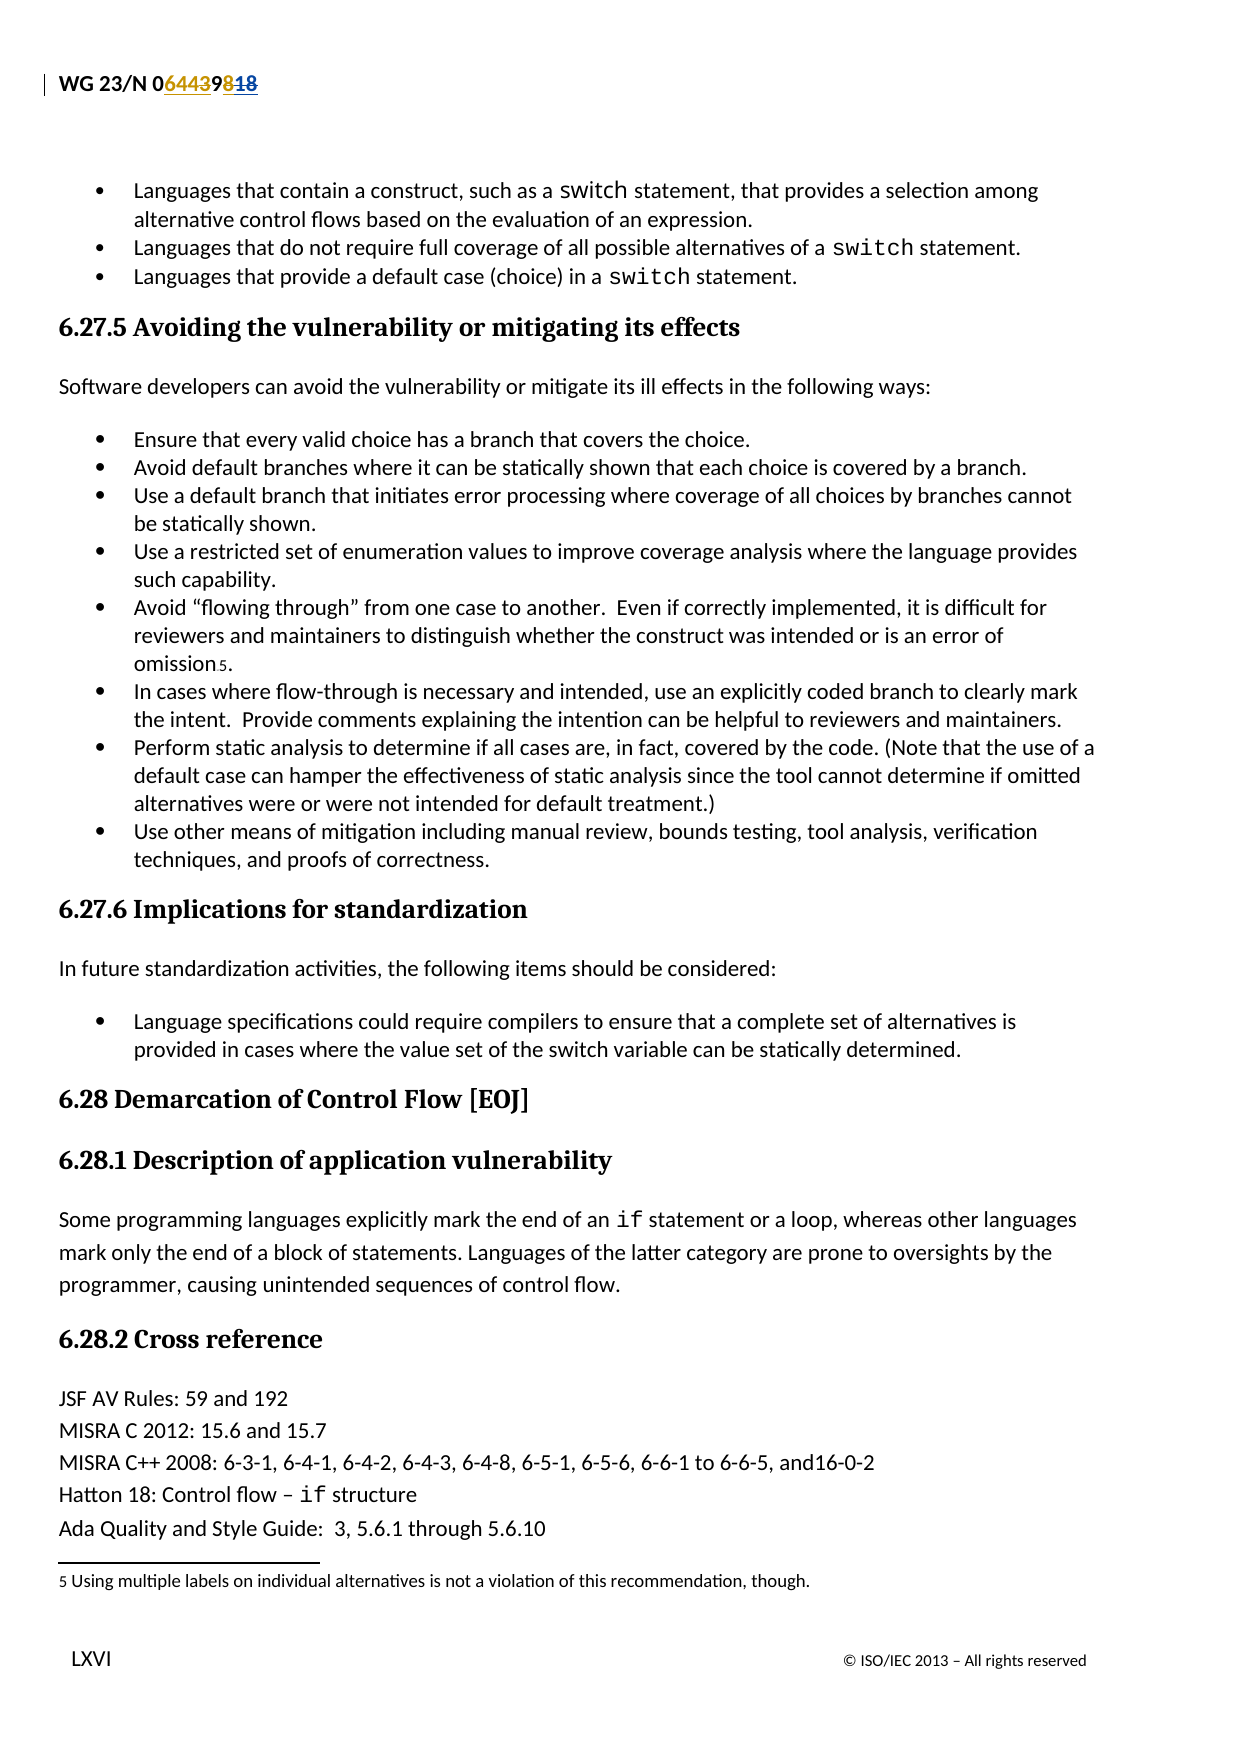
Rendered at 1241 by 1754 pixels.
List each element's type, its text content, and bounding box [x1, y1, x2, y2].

subtitle 6.27.6 Implications for standardization [58, 894, 1099, 925]
list Perform static analysis to determine if all cases are, in fact, covered by the code. (Note that the use of a default case can hamper the effectiveness of static analysis since the tool cannot determine if omitted alternatives were or were not intended for default treatment.) [96, 733, 1099, 817]
text Some programming languages explicitly mark the end of an if statement or a loop, whereas other languages mark only the end of a block of statements. Languages of the latter category are prone to oversights by the programmer, causing unintended sequences of control flow. [58, 1205, 1099, 1299]
list Avoid “flowing through” from one case to another. Even if correctly implemented, it is difficult for reviewers and maintainers to distinguish whether the construct was intended or is an error of omission3F. [96, 593, 1099, 677]
text MISRA C++ 2008: 6-3-1, 6-4-1, 6-4-2, 6-4-3, 6-4-8, 6-5-1, 6-5-6, 6-6-1 to 6-6-5, and16-0-2 Hatton 18: Control flow – if structure [58, 1448, 1099, 1509]
subtitle 6.28.1 Description of application vulnerability [58, 1145, 1099, 1176]
subtitle 6.27.5 Avoiding the vulnerability or mitigating its effects [58, 312, 1099, 343]
list Language specifications could require compilers to ensure that a complete set of alternatives is provided in cases where the value set of the switch variable can be statically determined. [96, 1007, 1099, 1063]
list Use other means of mitigation including manual review, bounds testing, tool analysis, verification techniques, and proofs of correctness. [96, 817, 1099, 873]
list Languages that do not require full coverage of all possible alternatives of a switch statement. [96, 233, 1099, 262]
list Use a default branch that initiates error processing where coverage of all choices by branches cannot be statically shown. [96, 481, 1099, 537]
text Ada Quality and Style Guide: 3, 5.6.1 through 5.6.10 [58, 1514, 1099, 1542]
list Ensure that every valid choice has a branch that covers the choice. [96, 425, 1099, 453]
list Languages that contain a construct, such as a switch statement, that provides a selection among alternative control flows based on the evaluation of an expression. [96, 173, 1099, 233]
list Languages that provide a default case (choice) in a switch statement. [96, 262, 1099, 291]
list Use a restricted set of enumeration values to improve coverage analysis where the language provides such capability. [96, 537, 1099, 593]
text In future standardization activities, the following items should be considered: [58, 954, 1099, 982]
list In cases where flow-through is necessary and intended, use an explicitly coded branch to clearly mark the intent. Provide comments explaining the intention can be helpful to reviewers and maintainers. [96, 677, 1099, 733]
subtitle 6.28 Demarcation of Control Flow [EOJ] [58, 1084, 1099, 1115]
subtitle 6.28.2 Cross reference [58, 1324, 1099, 1355]
text JSF AV Rules: 59 and 192 MISRA C 2012: 15.6 and 15.7 [58, 1384, 1099, 1444]
text Software developers can avoid the vulnerability or mitigate its ill effects in the following ways: [58, 372, 1099, 400]
list Avoid default branches where it can be statically shown that each choice is covered by a branch. [96, 453, 1099, 481]
